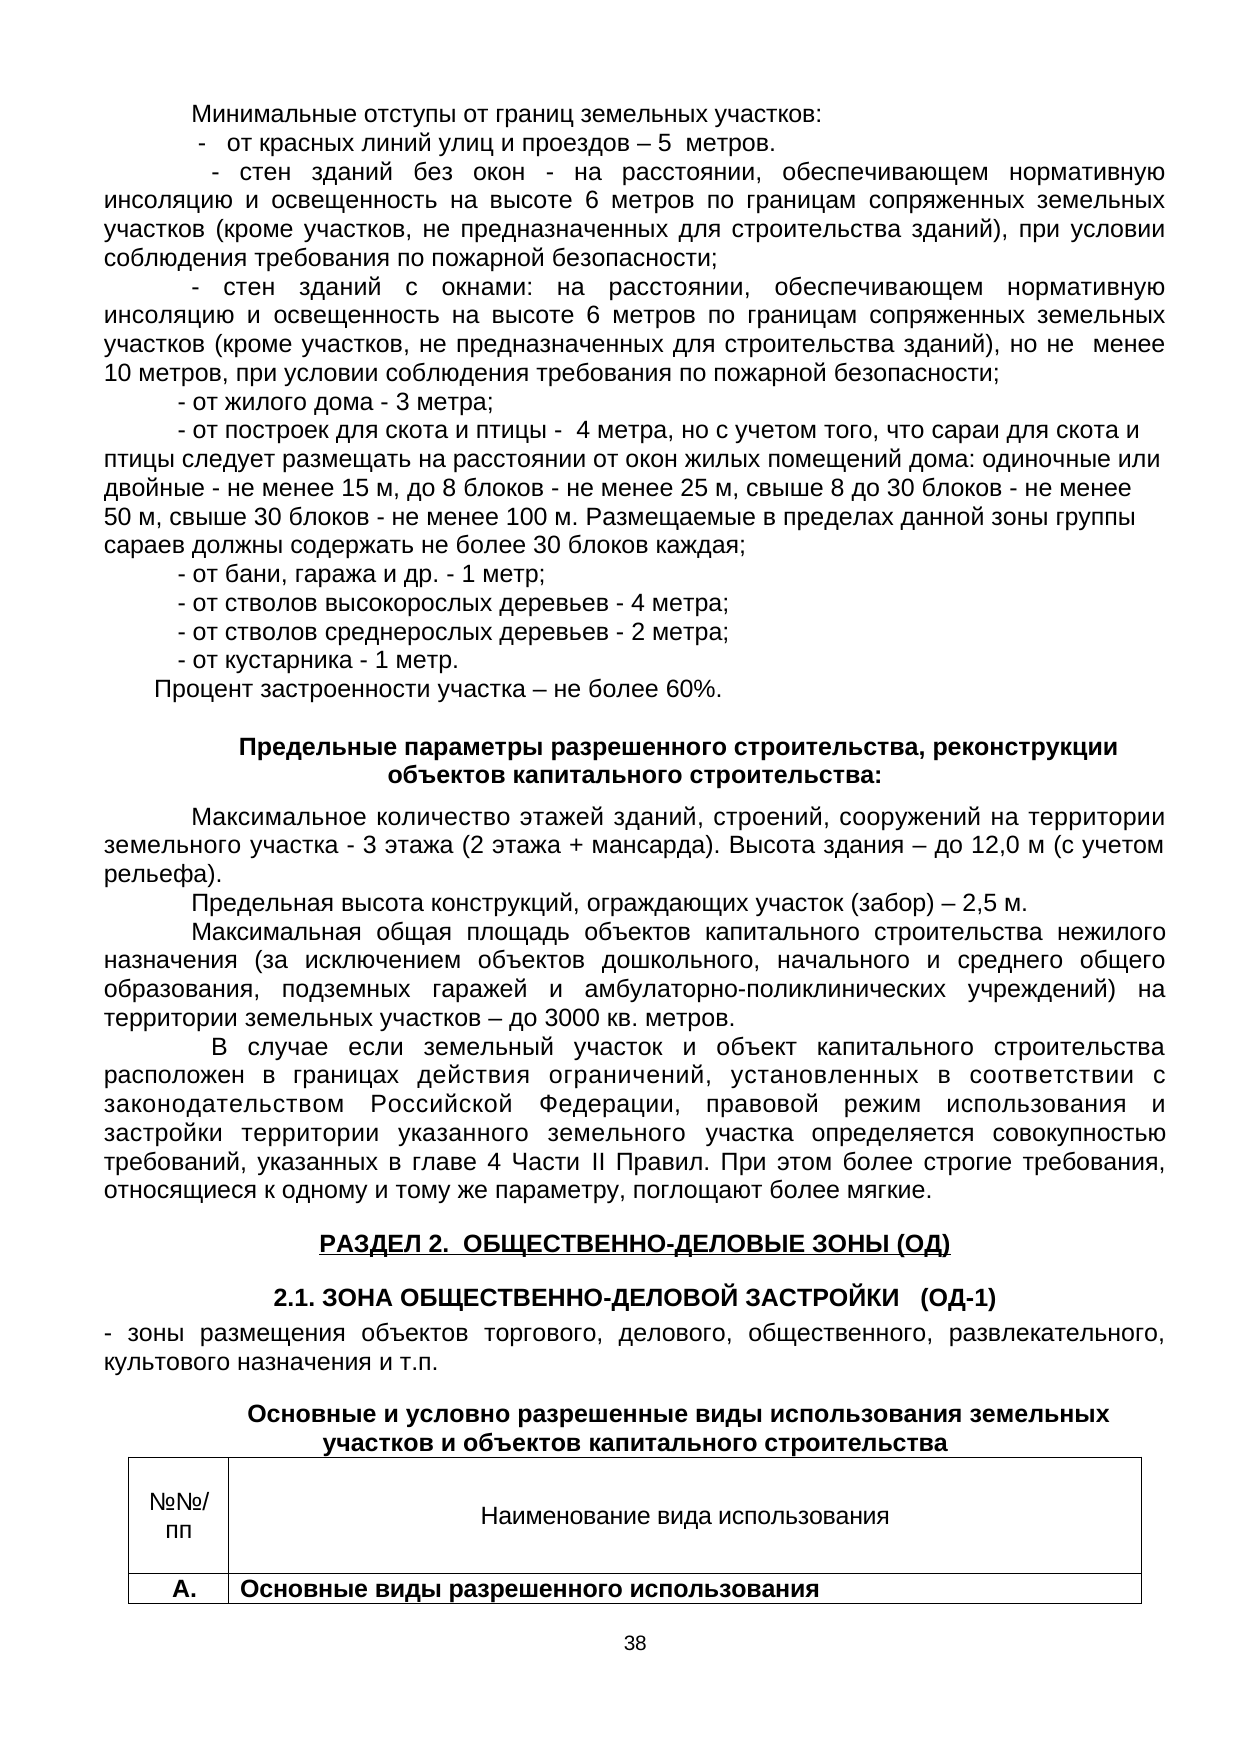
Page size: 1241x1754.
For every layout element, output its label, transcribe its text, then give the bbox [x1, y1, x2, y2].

text 2.1. ЗОНА ОБЩЕСТВЕННО-ДЕЛОВОЙ ЗАСТРОЙКИ (ОД-1) [103, 1283, 1166, 1311]
table_header №№/пп [129, 1458, 228, 1573]
text Максимальное количество этажей зданий, строений, сооружений на территории земельного участка - 3 этажа (2 этажа + мансарда). Высота здания – до 12,0 м (с учетом рельефа). [103, 801, 1167, 888]
table_header Наименование вида использования [229, 1458, 1141, 1573]
text Процент застроенности участка – не более 60%. [103, 674, 1167, 703]
text Предельные параметры разрешенного строительства, реконструкции объектов капитального строительства: [103, 731, 1167, 789]
text Предельная высота конструкций, ограждающих участок (забор) – 2,5 м. [103, 888, 1167, 916]
text - от красных линий улиц и проездов – 5 метров. [103, 128, 1166, 156]
text - от кустарника - 1 метр. [103, 645, 1166, 674]
text В случае если земельный участок и объект капитального строительства расположен в границах действия ограничений, установленных в соответствии с законодательством Российской Федерации, правовой режим использования и застройки территории указанного земельного участка определяется совокупностью требований, указанных в главе 4 Части II Правил. При этом более строгие требования, относящиеся к одному и тому же параметру, поглощают более мягкие. [103, 1031, 1167, 1204]
text - от стволов среднерослых деревьев - 2 метра; [103, 616, 1166, 645]
text Основные и условно разрешенные виды использования земельных участков и объектов капитального строительства [103, 1399, 1167, 1457]
text Минимальные отступы от границ земельных участков: [103, 99, 1167, 128]
text - от бани, гаража и др. - 1 метр; [103, 559, 1166, 588]
text - от стволов высокорослых деревьев - 4 метра; [103, 588, 1166, 616]
text - стен зданий с окнами: на расстоянии, обеспечивающем нормативную инсоляцию и освещенность на высоте 6 метров по границам сопряженных земельных участков (кроме участков, не предназначенных для строительства зданий), но не менее 10 метров, при условии соблюдения требования по пожарной безопасности; [103, 271, 1167, 386]
text РАЗДЕЛ 2. ОБЩЕСТВЕННО-ДЕЛОВЫЕ ЗОНЫ (ОД) [103, 1229, 1166, 1258]
text - от построек для скота и птицы - 4 метра, но с учетом того, что сараи для скота и птицы следует размещать на расстоянии от окон жилых помещений дома: одиночные или двойные - не менее , до 8 блоков - не менее , свыше 8 до 30 блоков - не менее , свыше 30 блоков - не менее . Размещаемые в пределах данной зоны группы сараев должны содержать не более 30 блоков каждая; [103, 415, 1166, 559]
table_cell Основные виды разрешенного использования [229, 1574, 1141, 1602]
text - зоны размещения объектов торгового, делового, общественного, развлекательного, культового назначения и т.п. [103, 1318, 1167, 1375]
text - от жилого дома - 3 метра; [103, 386, 1166, 415]
text Максимальная общая площадь объектов капитального строительства нежилого назначения (за исключением объектов дошкольного, начального и среднего общего образования, подземных гаражей и амбулаторно-поликлинических учреждений) на территории земельных участков – до 3000 кв. метров. [103, 916, 1167, 1031]
table_cell А. [129, 1574, 228, 1602]
text - стен зданий без окон - на расстоянии, обеспечивающем нормативную инсоляцию и освещенность на высоте 6 метров по границам сопряженных земельных участков (кроме участков, не предназначенных для строительства зданий), при условии соблюдения требования по пожарной безопасности; [103, 156, 1167, 271]
